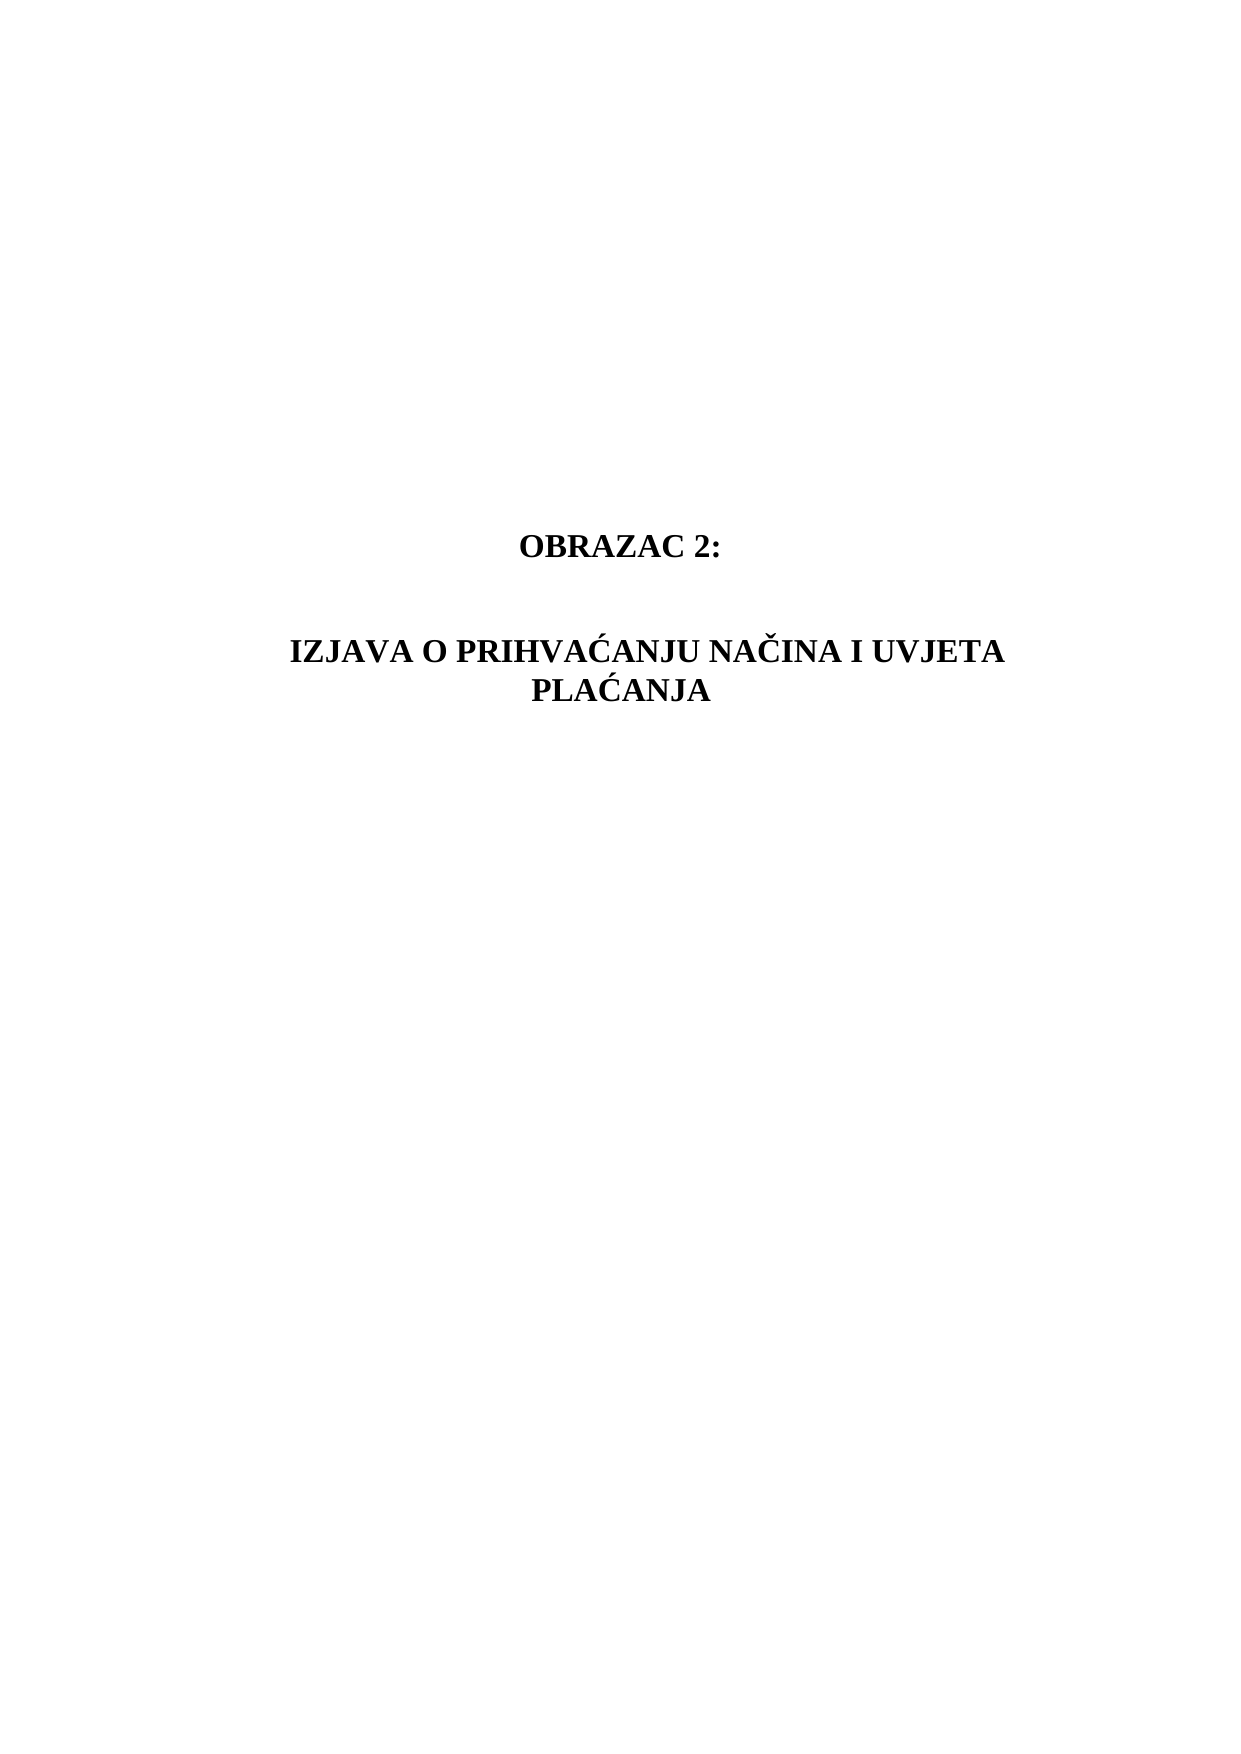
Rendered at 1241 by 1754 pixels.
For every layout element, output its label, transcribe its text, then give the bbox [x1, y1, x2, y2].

text IZJAVA O PRIHVAĆANJU NAČINA I UVJETA [148, 632, 1092, 670]
subtitle OBRAZAC 2: [148, 526, 1092, 564]
text PLAĆANJA [148, 670, 1092, 708]
